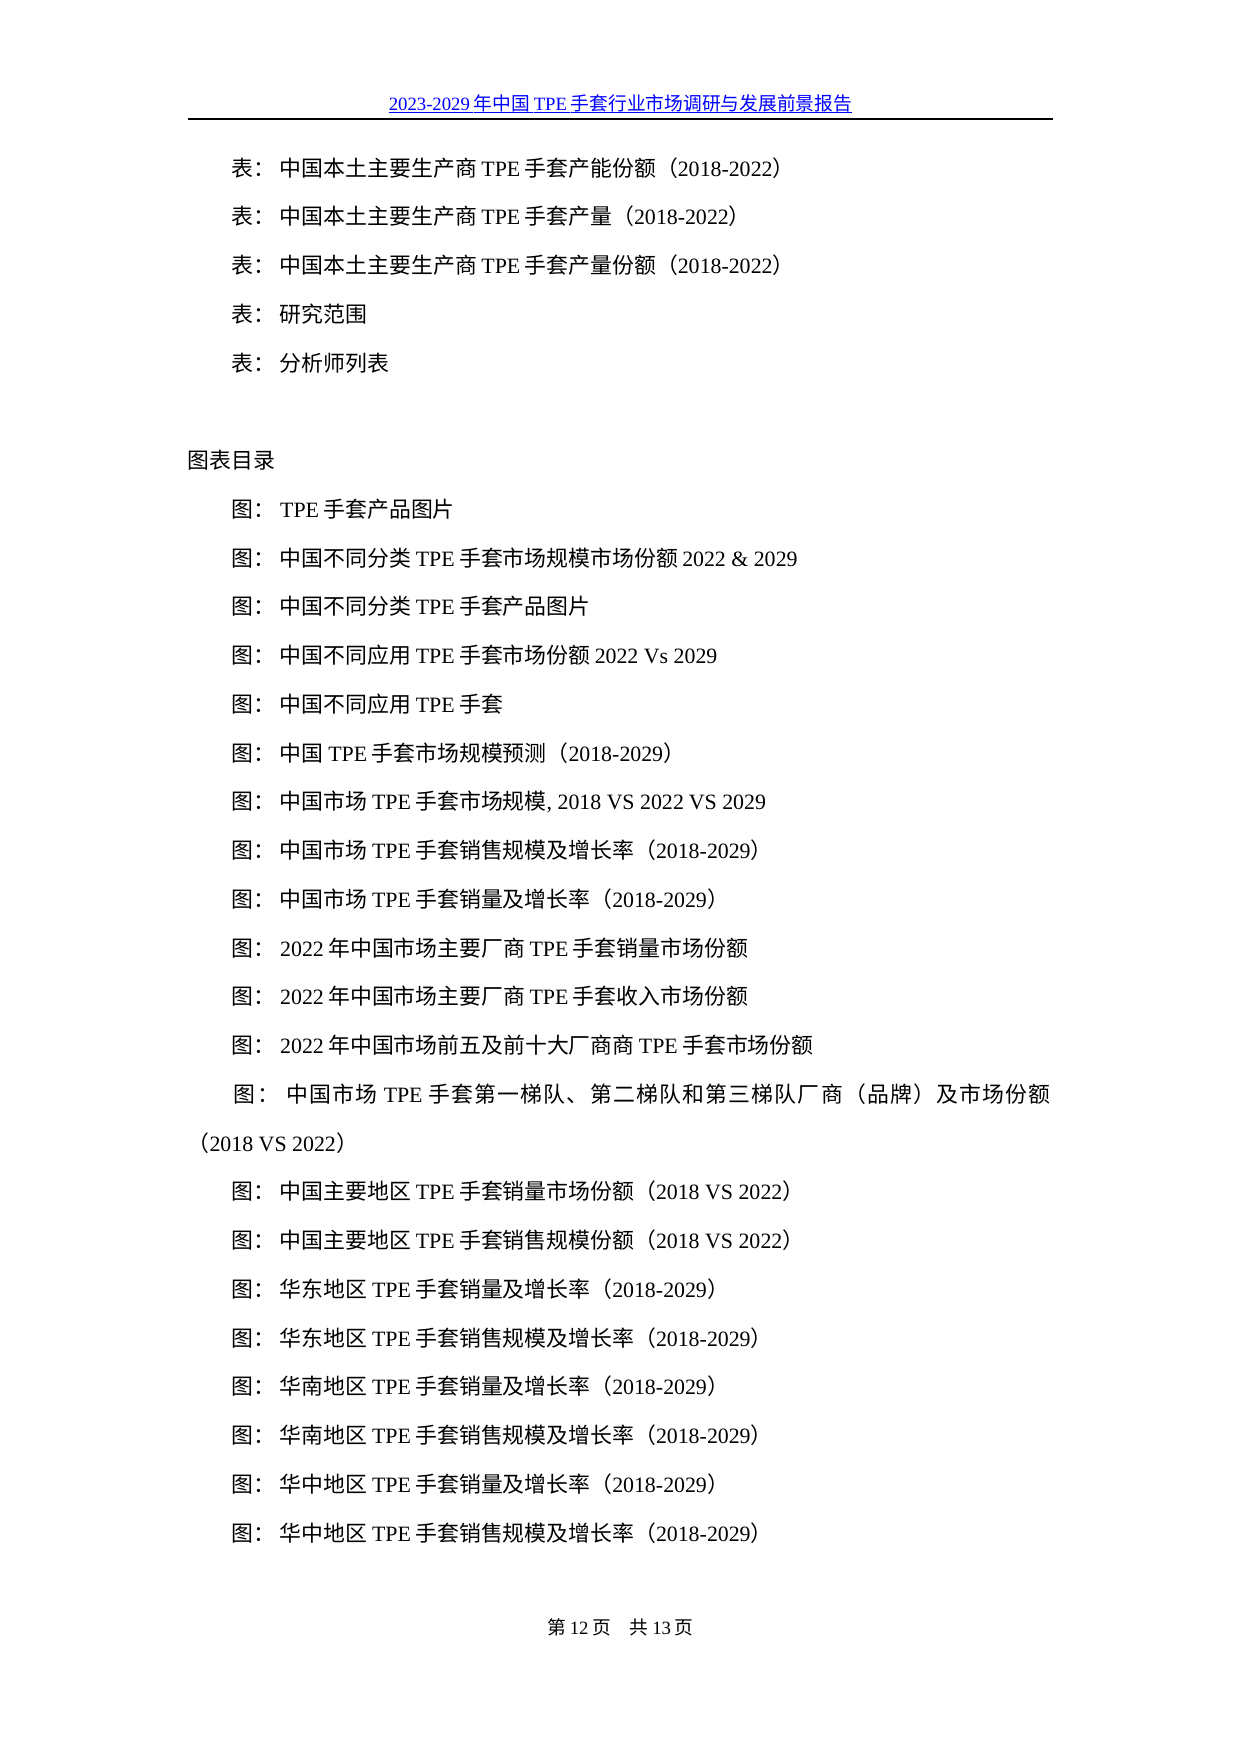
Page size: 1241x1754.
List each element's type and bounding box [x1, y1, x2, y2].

text [187, 150, 1053, 1548]
